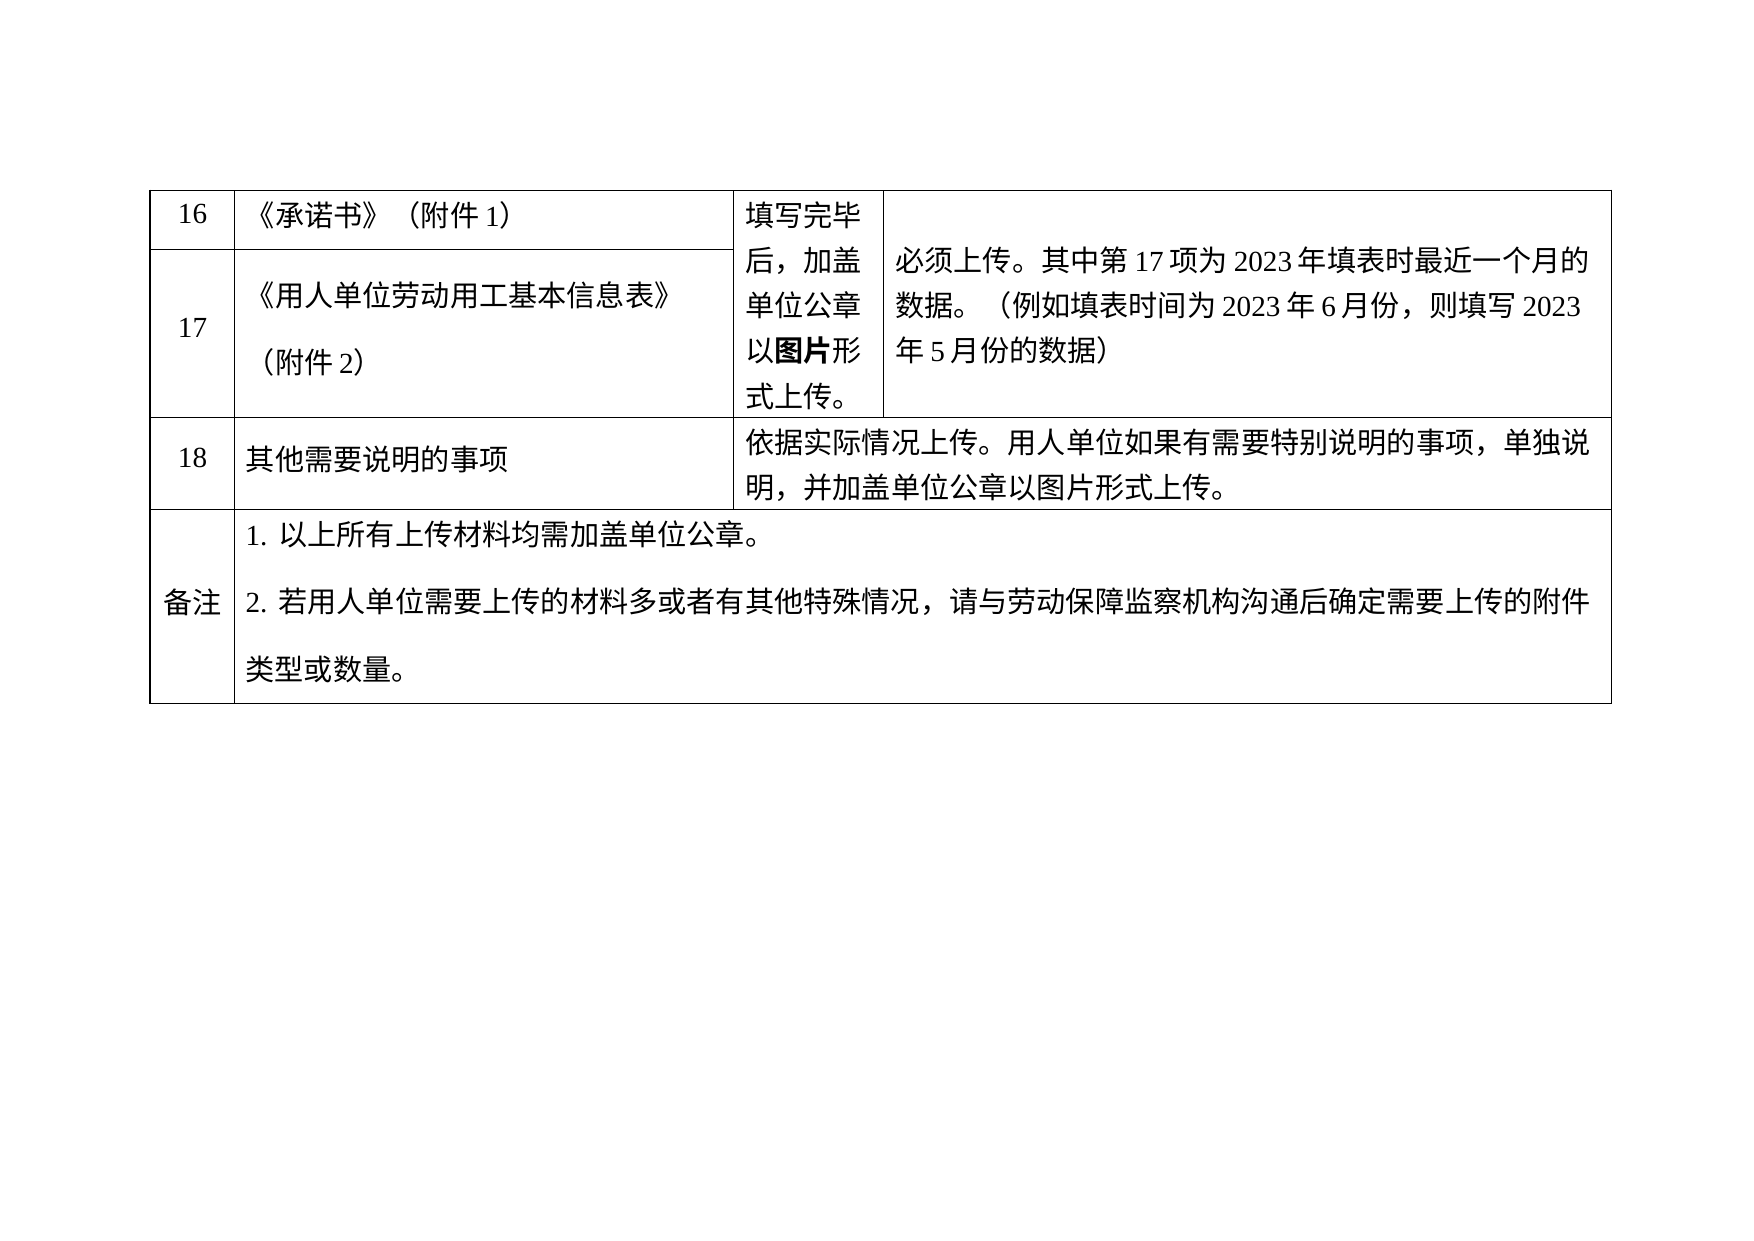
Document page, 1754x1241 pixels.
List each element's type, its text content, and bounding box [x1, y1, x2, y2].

table_cell 必须上传。其中第17项为2023年填表时最近一个月的数据。（例如填表时间为2023年6月份，则填写2023年5月份的数据） [884, 191, 1611, 417]
table_cell 以上所有上传材料均需加盖单位公章。 若用人单位需要上传的材料多或者有其他特殊情况，请与劳动保障监察机构沟通后确定需要上传的附件类型或数量。 [235, 510, 1611, 703]
table_cell 17 [151, 250, 234, 417]
table_cell 《用人单位劳动用工基本信息表》（附件2） [235, 250, 733, 417]
table_cell 18 [151, 418, 234, 509]
table_cell 《承诺书》（附件1） [235, 191, 733, 249]
table_cell 依据实际情况上传。用人单位如果有需要特别说明的事项，单独说明，并加盖单位公章以图片形式上传。 [734, 418, 1611, 509]
table_cell 16 [151, 191, 234, 249]
table_cell 其他需要说明的事项 [235, 418, 733, 509]
table_cell 填写完毕后，加盖单位公章以图片形式上传。 [734, 191, 883, 417]
table_cell 备注 [151, 510, 234, 703]
